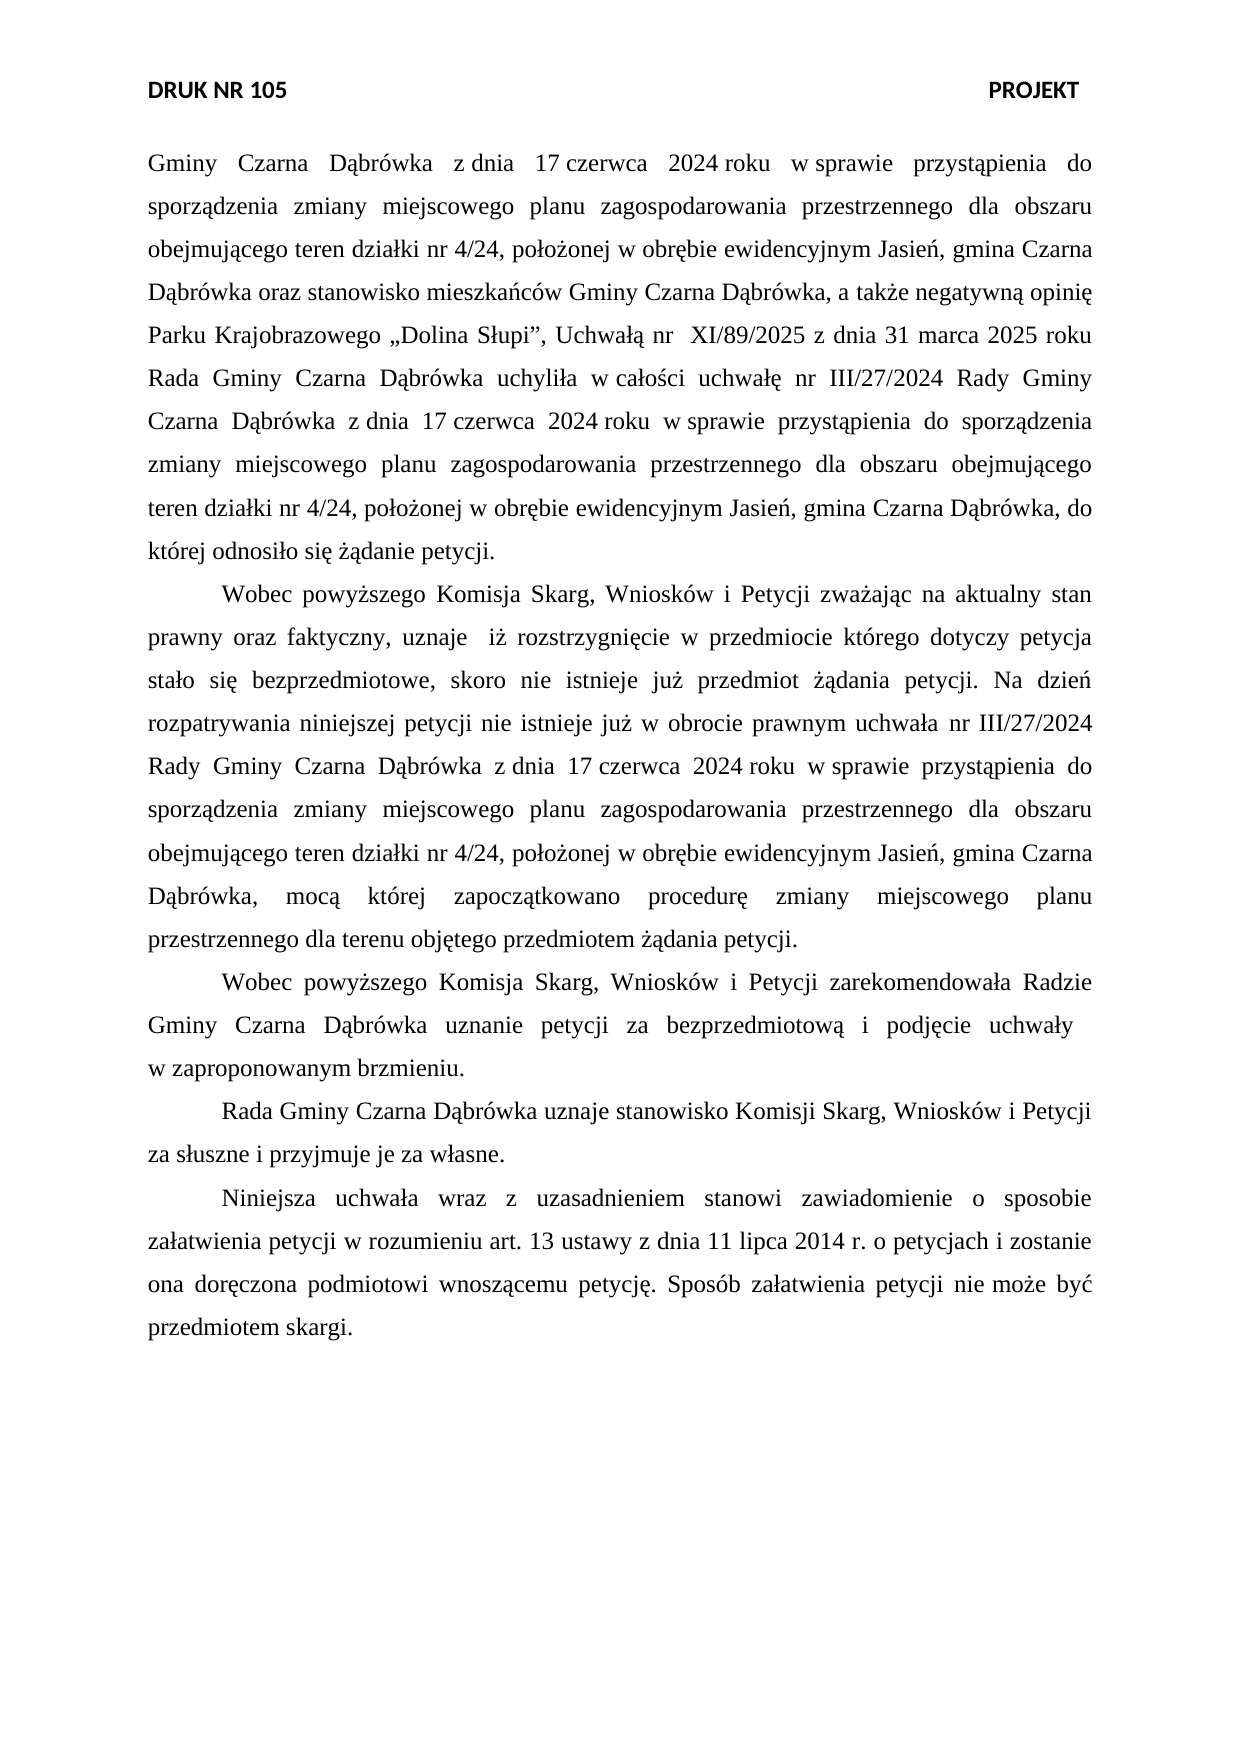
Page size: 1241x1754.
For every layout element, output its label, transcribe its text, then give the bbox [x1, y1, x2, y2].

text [148, 148, 1093, 564]
text Rada Gminy Czarna Dąbrówka uznaje stanowisko Komisji Skarg, Wniosków i Petycji za słuszne i przyjmuje je za własne. [148, 1096, 1093, 1168]
text Wobec powyższego Komisja Skarg, Wniosków i Petycji zważając na aktualny stan prawny oraz faktyczny, uznaje iż rozstrzygnięcie w przedmiocie którego dotyczy petycja stało się bezprzedmiotowe, skoro nie istnieje już przedmiot żądania petycji. Na dzień rozpatrywania niniejszej petycji nie istnieje już w obrocie prawnym uchwała nr III/27/2024 Rady Gminy Czarna Dąbrówka z dnia 17 czerwca 2024 roku w sprawie przystąpienia do sporządzenia zmiany miejscowego planu zagospodarowania przestrzennego dla obszaru obejmującego teren działki nr 4/24, położonej w obrębie ewidencyjnym Jasień, gmina Czarna Dąbrówka, mocą której zapoczątkowano procedurę zmiany miejscowego planu przestrzennego dla terenu objętego przedmiotem żądania petycji. [148, 579, 1093, 953]
text Wobec powyższego Komisja Skarg, Wniosków i Petycji zarekomendowała Radzie Gminy Czarna Dąbrówka uznanie petycji za bezprzedmiotową i podjęcie uchwały w zaproponowanym brzmieniu. [148, 967, 1093, 1082]
text Niniejsza uchwała wraz z uzasadnieniem stanowi zawiadomienie o sposobie załatwienia petycji w rozumieniu art. 13 ustawy z dnia 11 lipca 2014 r. o petycjach i zostanie ona doręczona podmiotowi wnoszącemu petycję. Sposób załatwienia petycji nie może być przedmiotem skargi. [148, 1183, 1093, 1341]
